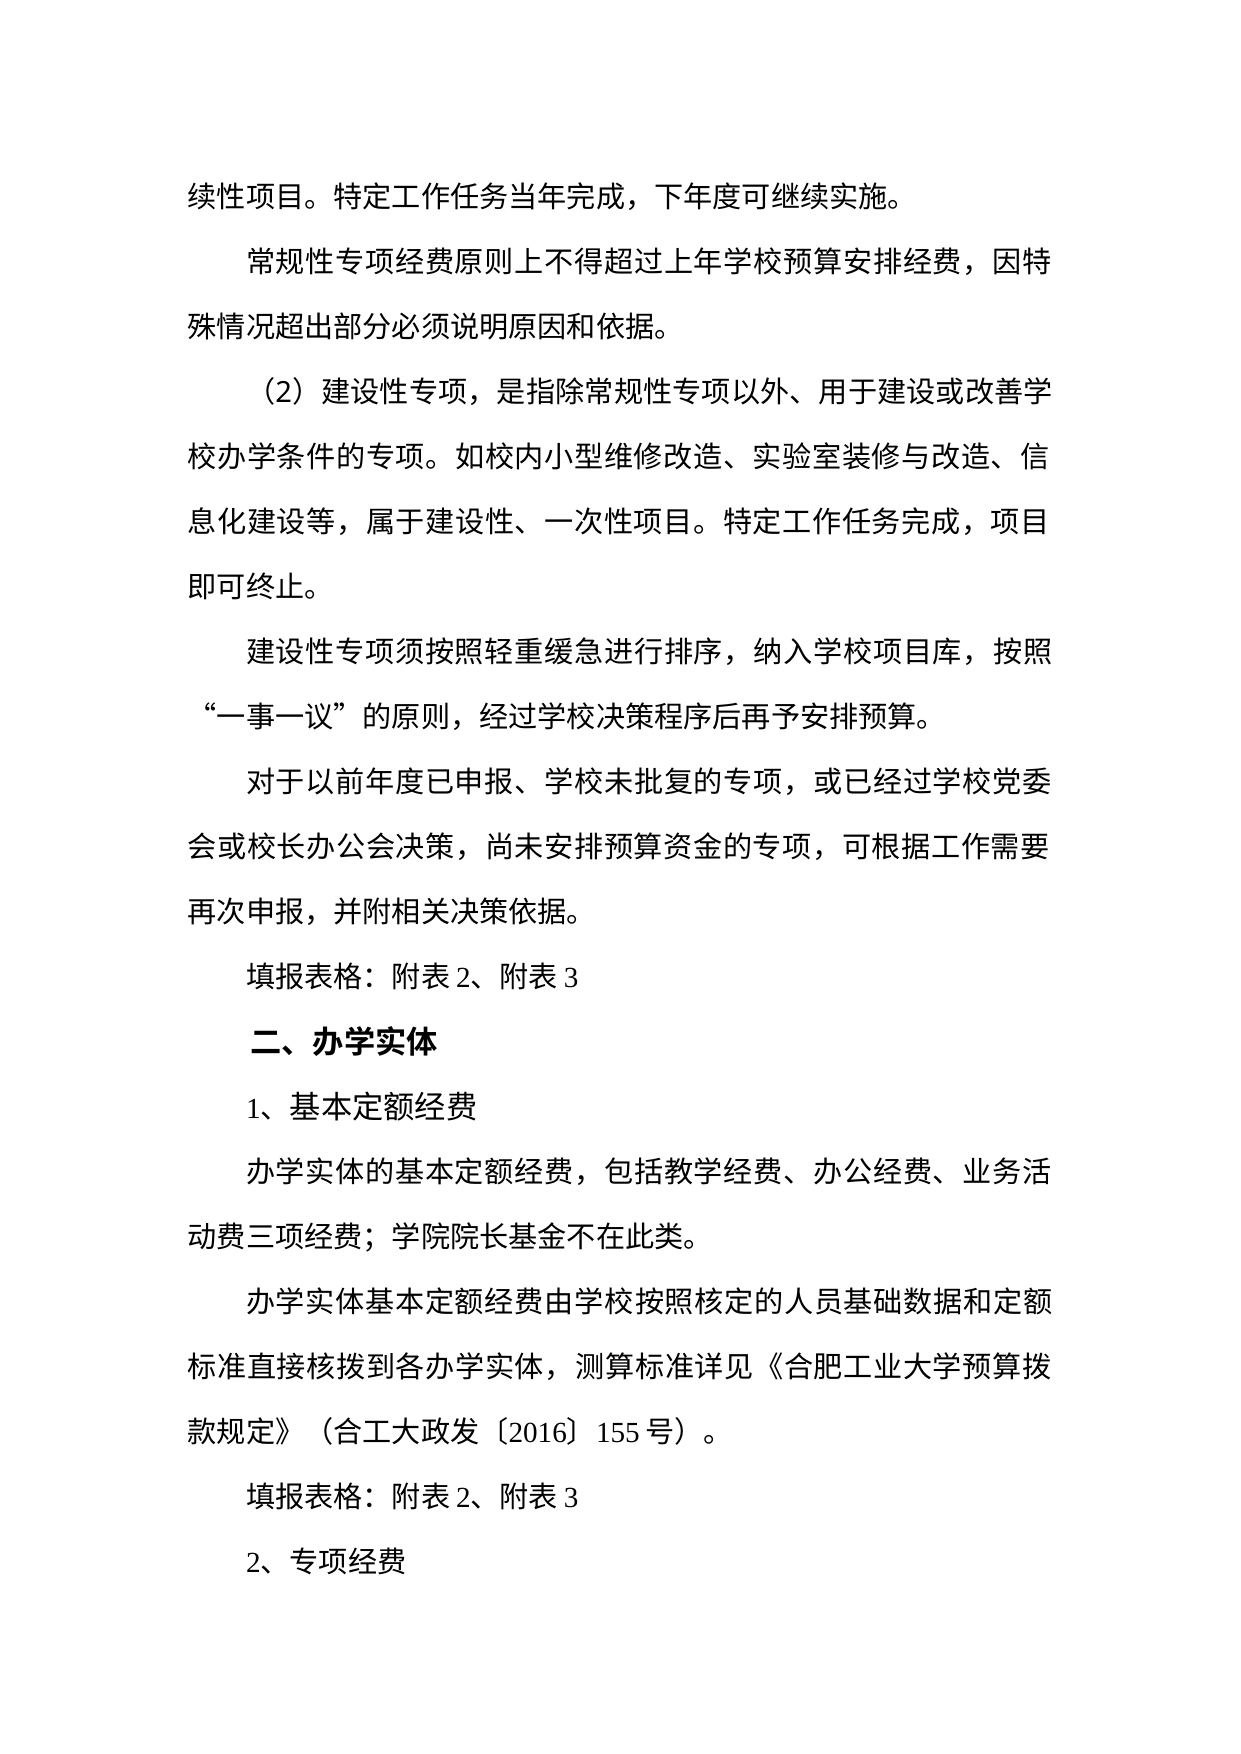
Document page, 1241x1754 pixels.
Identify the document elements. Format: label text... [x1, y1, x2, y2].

text 办学实体基本定额经费由学校按照核定的人员基础数据和定额标准直接核拨到各办学实体，测算标准详见《合肥工业大学预算拨款规定》（合工大政发〔2016〕155号）。 [187, 1267, 1053, 1462]
text 填报表格：附表2、附表3 [187, 942, 1053, 1007]
text 对于以前年度已申报、学校未批复的专项，或已经过学校党委会或校长办公会决策，尚未安排预算资金的专项，可根据工作需要再次申报，并附相关决策依据。 [187, 747, 1053, 942]
text 建设性专项须按照轻重缓急进行排序，纳入学校项目库，按照“一事一议”的原则，经过学校决策程序后再予安排预算。 [187, 617, 1053, 747]
text 二、办学实体 [187, 1007, 1053, 1072]
text 1、基本定额经费 [187, 1072, 1053, 1137]
text 2、专项经费 [187, 1527, 1053, 1592]
text （2）建设性专项，是指除常规性专项以外、用于建设或改善学校办学条件的专项。如校内小型维修改造、实验室装修与改造、信息化建设等，属于建设性、一次性项目。特定工作任务完成，项目即可终止。 [187, 357, 1053, 617]
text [187, 162, 1053, 227]
text 办学实体的基本定额经费，包括教学经费、办公经费、业务活动费三项经费；学院院长基金不在此类。 [187, 1137, 1053, 1267]
text 常规性专项经费原则上不得超过上年学校预算安排经费，因特殊情况超出部分必须说明原因和依据。 [187, 227, 1053, 357]
text 填报表格：附表2、附表3 [187, 1462, 1053, 1527]
